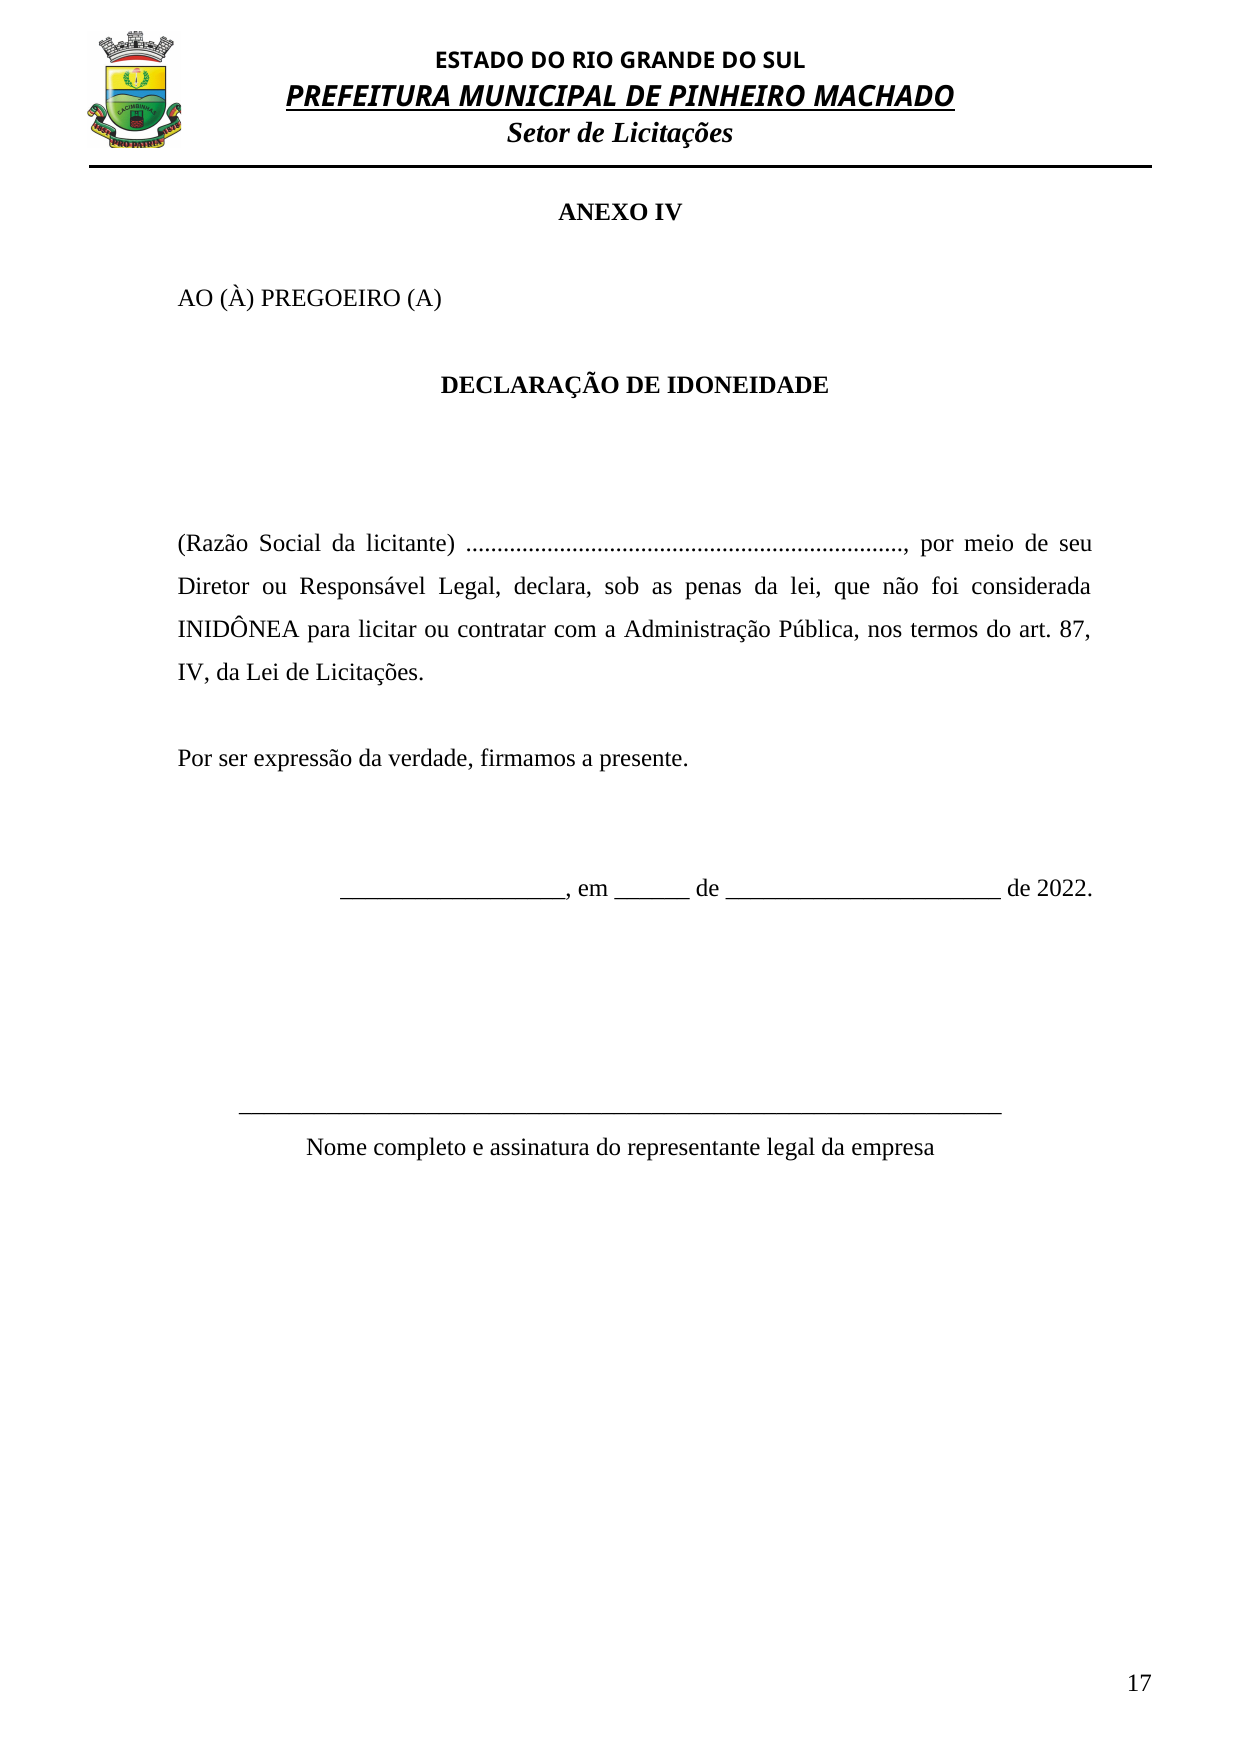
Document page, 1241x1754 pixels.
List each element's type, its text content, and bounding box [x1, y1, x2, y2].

text Por ser expressão da verdade, firmamos a presente. [177, 743, 1093, 772]
text _____________________________________________________________ [89, 1088, 1152, 1117]
text (Razão Social da licitante) ......................................................................, por meio de seu Diretor ou Responsável Legal, declara, sob as penas da lei, que não foi considerada INIDÔNEA para licitar ou contratar com a Administração Pública, nos termos do art. 87, IV, da Lei de Licitações. [177, 528, 1093, 686]
text ANEXO IV [89, 197, 1152, 226]
picture [87, 31, 182, 148]
text __________________, em ______ de ______________________ de 2022. [177, 873, 1093, 902]
text AO (À) PREGOEIRO (A) [177, 283, 1093, 312]
text Nome completo e assinatura do representante legal da empresa [89, 1132, 1152, 1160]
text DECLARAÇÃO DE IDONEIDADE [177, 370, 1093, 398]
